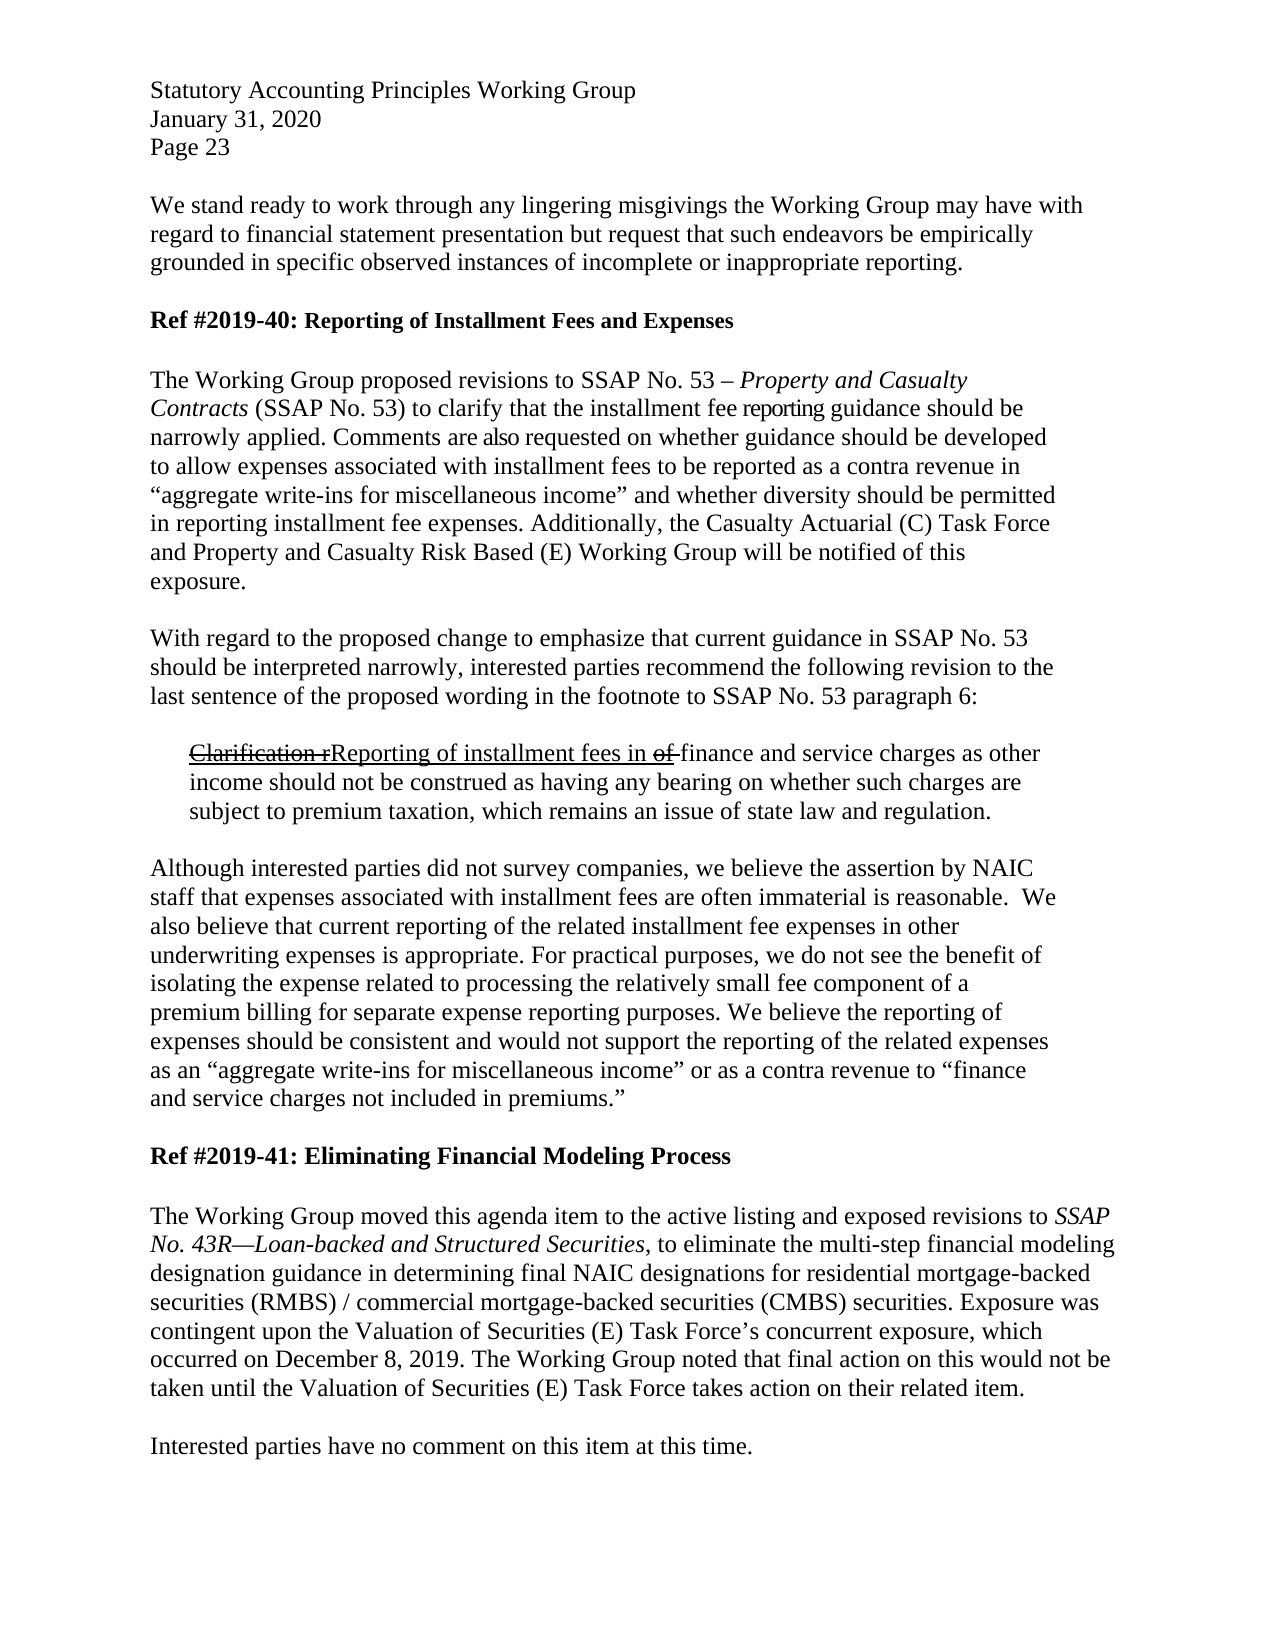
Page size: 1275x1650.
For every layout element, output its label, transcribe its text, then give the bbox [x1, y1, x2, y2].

text Interested parties have no comment on this item at this time. [150, 1431, 1125, 1459]
text The Working Group proposed revisions to SSAP No. 53 – Property and Casualty Contracts (SSAP No. 53) to clarify that the installment fee reporting guidance should be narrowly applied. Comments are also requested on whether guidance should be developed to allow expenses associated with installment fees to be reported as a contra revenue in “aggregate write-ins for miscellaneous income” and whether diversity should be permitted in reporting installment fee expenses. Additionally, the Casualty Actuarial (C) Task Force and Property and Casualty Risk Based (E) Working Group will be notified of this exposure. [150, 365, 1063, 595]
text With regard to the proposed change to emphasize that current guidance in SSAP No. 53 should be interpreted narrowly, interested parties recommend the following revision to the last sentence of the proposed wording in the footnote to SSAP No. 53 paragraph 6: [150, 623, 1063, 710]
text Ref #2019-41: Eliminating Financial Modeling Process [150, 1141, 1125, 1170]
text Ref #2019-40: Reporting of Installment Fees and Expenses [150, 305, 1125, 334]
text Although interested parties did not survey companies, we believe the assertion by NAIC staff that expenses associated with installment fees are often immaterial is reasonable. We also believe that current reporting of the related installment fee expenses in other underwriting expenses is appropriate. For practical purposes, we do not see the benefit of isolating the expense related to processing the relatively small fee component of a premium billing for separate expense reporting purposes. We believe the reporting of expenses should be consistent and would not support the reporting of the related expenses as an “aggregate write-ins for miscellaneous income” or as a contra revenue to “finance and service charges not included in premiums.” [150, 853, 1063, 1112]
text The Working Group moved this agenda item to the active listing and exposed revisions to SSAP No. 43R—Loan-backed and Structured Securities, to eliminate the multi-step financial modeling designation guidance in determining final NAIC designations for residential mortgage-backed securities (RMBS) / commercial mortgage-backed securities (CMBS) securities. Exposure was contingent upon the Valuation of Securities (E) Task Force’s concurrent exposure, which occurred on December 8, 2019. The Working Group noted that final action on this would not be taken until the Valuation of Securities (E) Task Force takes action on their related item. [150, 1201, 1125, 1402]
text Clarification rReporting of installment fees in of finance and service charges as other income should not be construed as having any bearing on whether such charges are subject to premium taxation, which remains an issue of state law and regulation. [189, 738, 1063, 825]
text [150, 190, 1125, 276]
